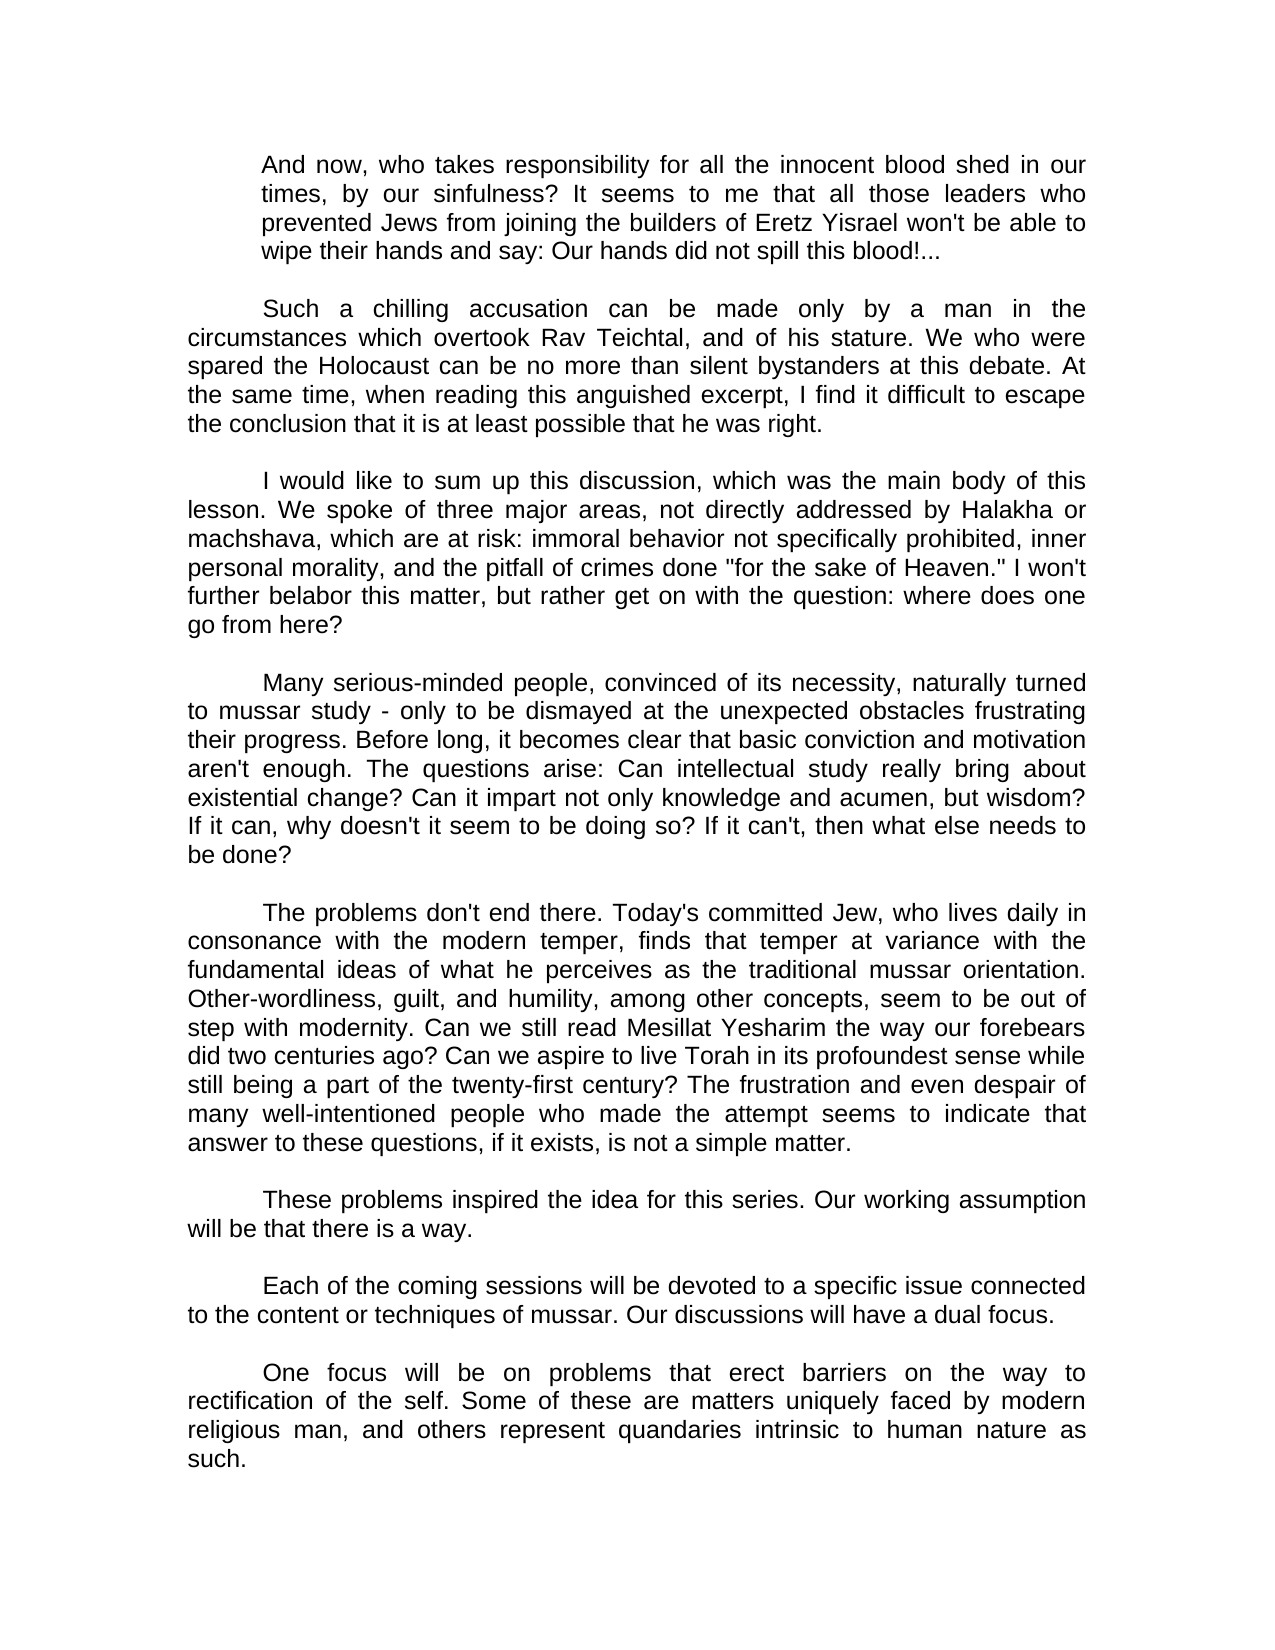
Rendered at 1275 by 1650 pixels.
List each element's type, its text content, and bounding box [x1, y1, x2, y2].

text These problems inspired the idea for this series. Our working assumption will be that there is a way. [187, 1185, 1088, 1242]
text Many serious-minded people, convinced of its necessity, naturally turned to mussar study - only to be dismayed at the unexpected obstacles frustrating their progress. Before long, it becomes clear that basic conviction and motivation aren't enough. The questions arise: Can intellectual study really bring about existential change? Can it impart not only knowledge and acumen, but wisdom? If it can, why doesn't it seem to be doing so? If it can't, then what else needs to be done? [187, 667, 1088, 869]
text The problems don't end there. Today's committed Jew, who lives daily in consonance with the modern temper, finds that temper at variance with the fundamental ideas of what he perceives as the traditional mussar orientation. Other-wordliness, guilt, and humility, among other concepts, seem to be out of step with modernity. Can we still read Mesillat Yesharim the way our forebears did two centuries ago? Can we aspire to live Torah in its profoundest sense while still being a part of the twenty-first century? The frustration and even despair of many well-intentioned people who made the attempt seems to indicate that answer to these questions, if it exists, is not a simple matter. [187, 897, 1088, 1156]
text Such a chilling accusation can be made only by a man in the circumstances which overtook Rav Teichtal, and of his stature. We who were spared the Holocaust can be no more than silent bystanders at this debate. At the same time, when reading this anguished excerpt, I find it difficult to escape the conclusion that it is at least possible that he was right. [187, 294, 1088, 437]
text Each of the coming sessions will be devoted to a specific issue connected to the content or techniques of mussar. Our discussions will have a dual focus. [187, 1271, 1088, 1329]
text One focus will be on problems that erect barriers on the way to rectification of the self. Some of these are matters uniquely faced by modern religious man, and others represent quandaries intrinsic to human nature as such. [187, 1357, 1088, 1472]
text I would like to sum up this discussion, which was the main body of this lesson. We spoke of three major areas, not directly addressed by Halakha or machshava, which are at risk: immoral behavior not specifically prohibited, inner personal morality, and the pitfall of crimes done "for the sake of Heaven." I won't further belabor this matter, but rather get on with the question: where does one go from here? [187, 466, 1088, 639]
text And now, who takes responsibility for all the innocent blood shed in our times, by our sinfulness? It seems to me that all those leaders who prevented Jews from joining the builders of Eretz Yisrael won't be able to wipe their hands and say: Our hands did not spill this blood!... [261, 150, 1088, 265]
